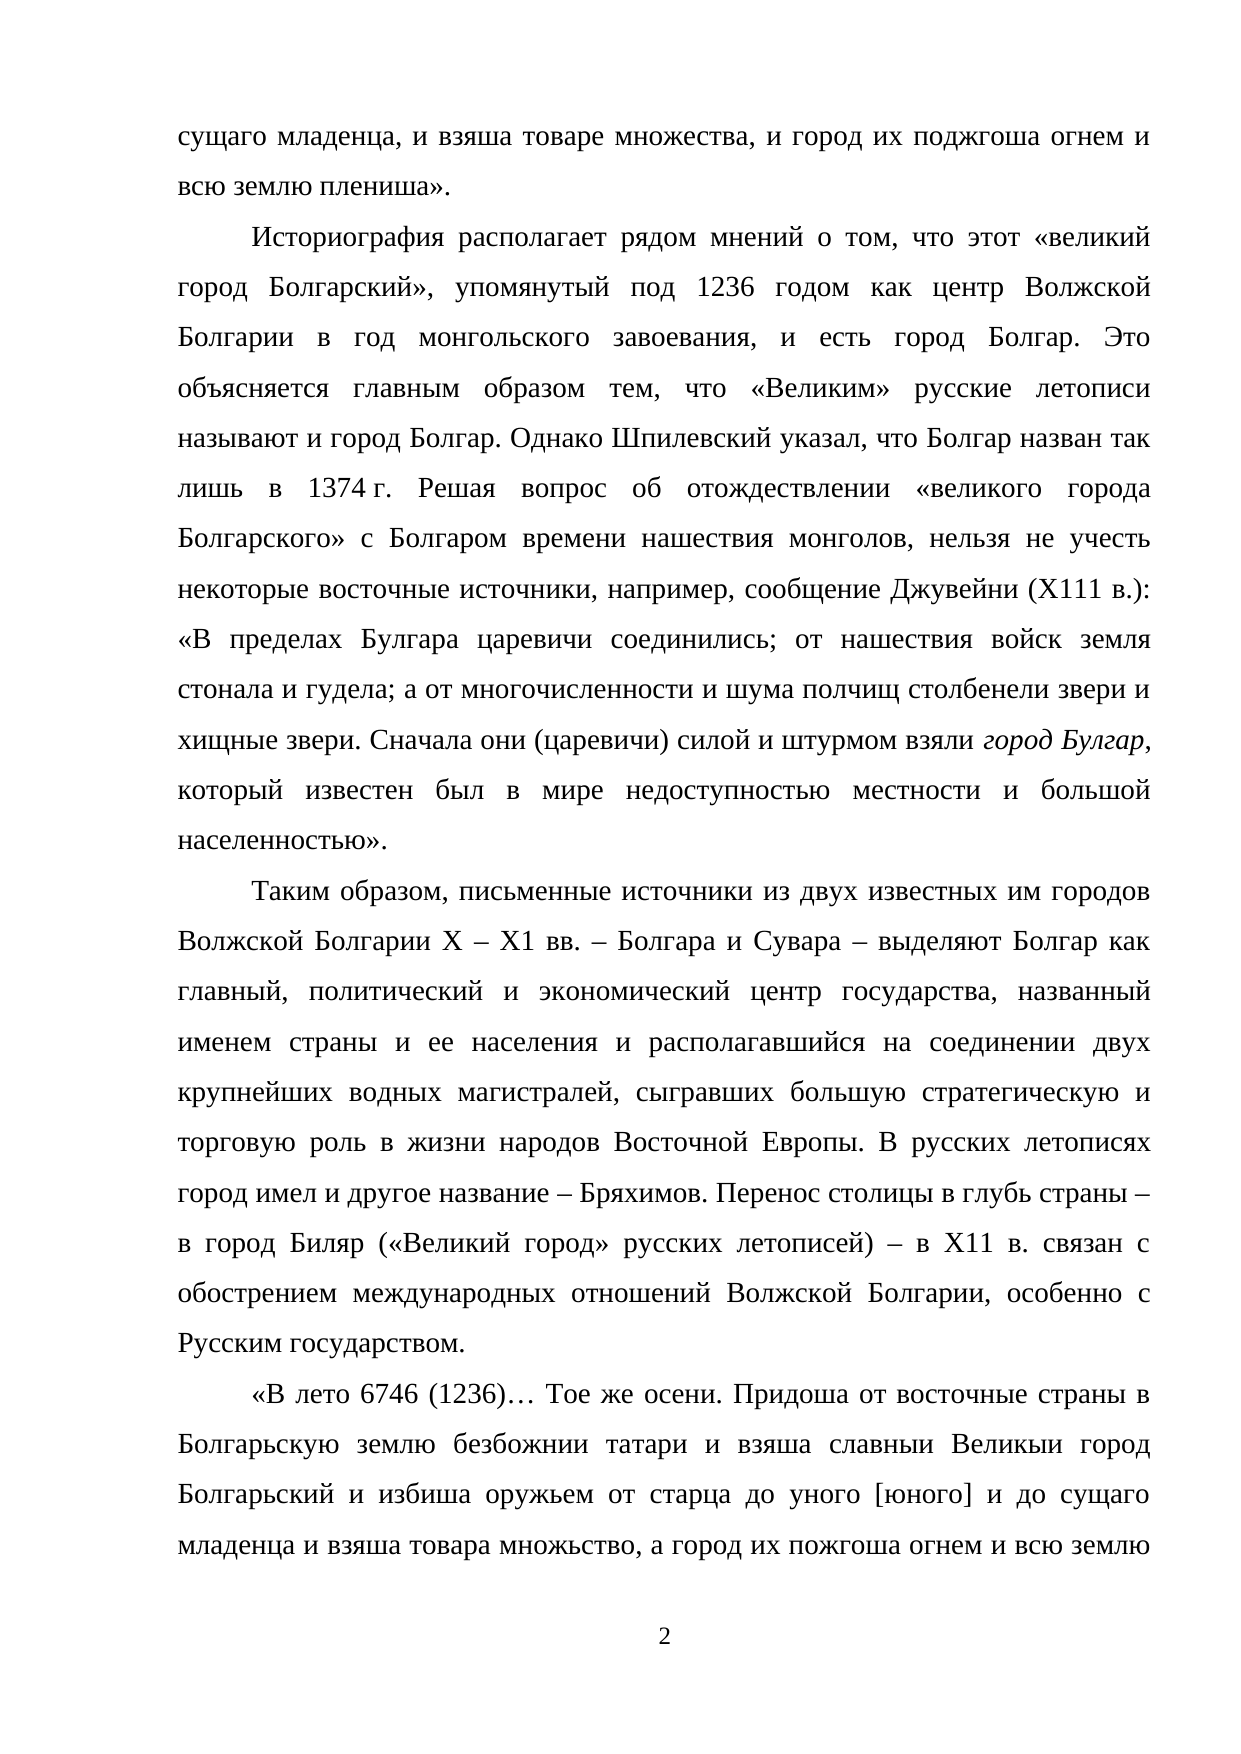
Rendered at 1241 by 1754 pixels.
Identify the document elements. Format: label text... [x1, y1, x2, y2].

text Таким образом, письменные источники из двух известных им городов Волжской Болгарии Х – Х1 вв. – Болгара и Сувара – выделяют Болгар как главный, политический и экономический центр государства, названный именем страны и ее населения и располагавшийся на соединении двух крупнейших водных магистралей, сыгравших большую стратегическую и торговую роль в жизни народов Восточной Европы. В русских летописях город имел и другое название – Бряхимов. Перенос столицы в глубь страны – в город Биляр («Великий город» русских летописей) – в Х11 в. связан с обострением международных отношений Волжской Болгарии, особенно с Русским государством. [177, 873, 1152, 1359]
text Историография располагает рядом мнений о том, что этот «великий город Болгарский», упомянутый под 1236 годом как центр Волжской Болгарии в год монгольского завоевания, и есть город Болгар. Это объясняется главным образом тем, что «Великим» русские летописи называют и город Болгар. Однако Шпилевский указал, что Болгар назван так лишь в 1374 г. Решая вопрос об отождествлении «великого города Болгарского» с Болгаром времени нашествия монголов, нельзя не учесть некоторые восточные источники, например, сообщение Джувейни (Х111 в.): «В пределах Булгара царевичи соединились; от нашествия войск земля стонала и гудела; а от многочисленности и шума полчищ столбенели звери и хищные звери. Сначала они (царевичи) силой и штурмом взяли город Булгар, который известен был в мире недоступностью местности и большой населенностью». [177, 219, 1152, 856]
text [177, 118, 1152, 202]
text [177, 1376, 1152, 1560]
